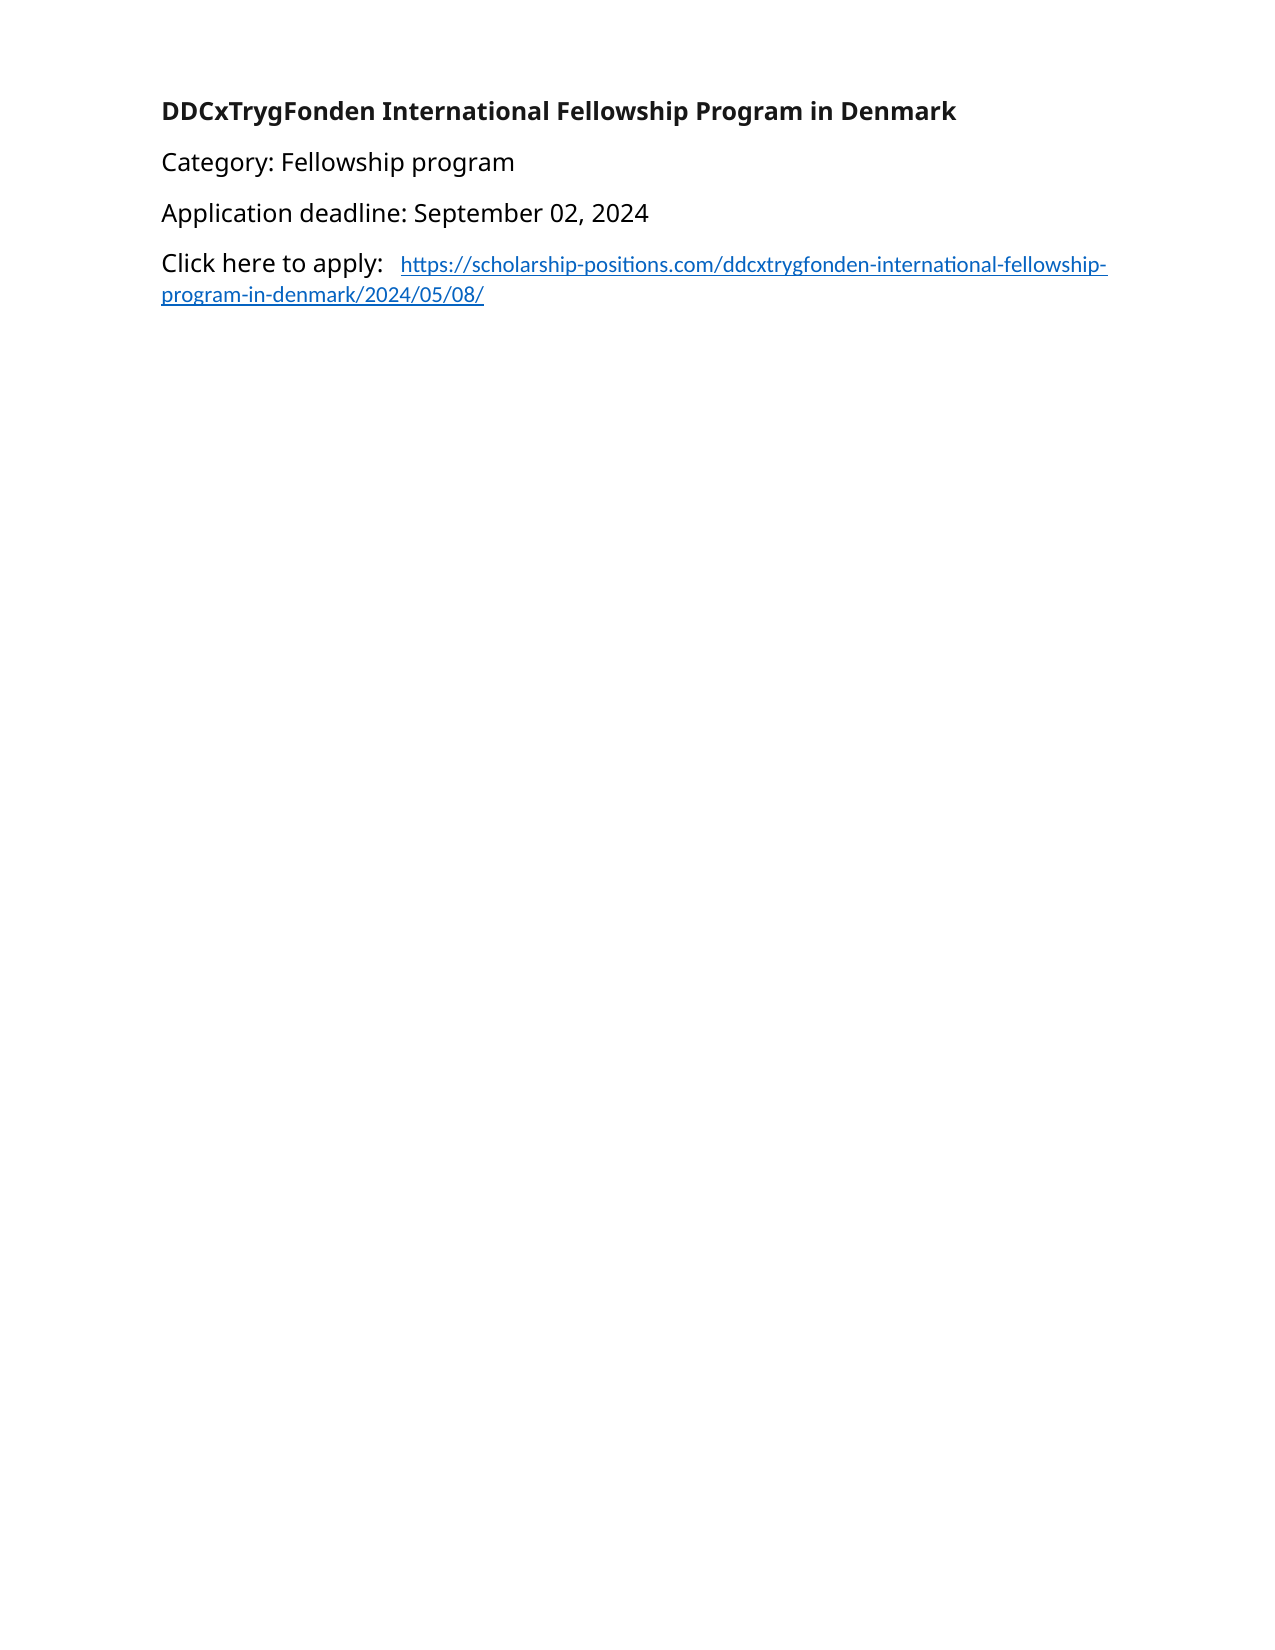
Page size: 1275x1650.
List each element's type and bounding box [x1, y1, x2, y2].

table_cell [150, 94, 1172, 471]
